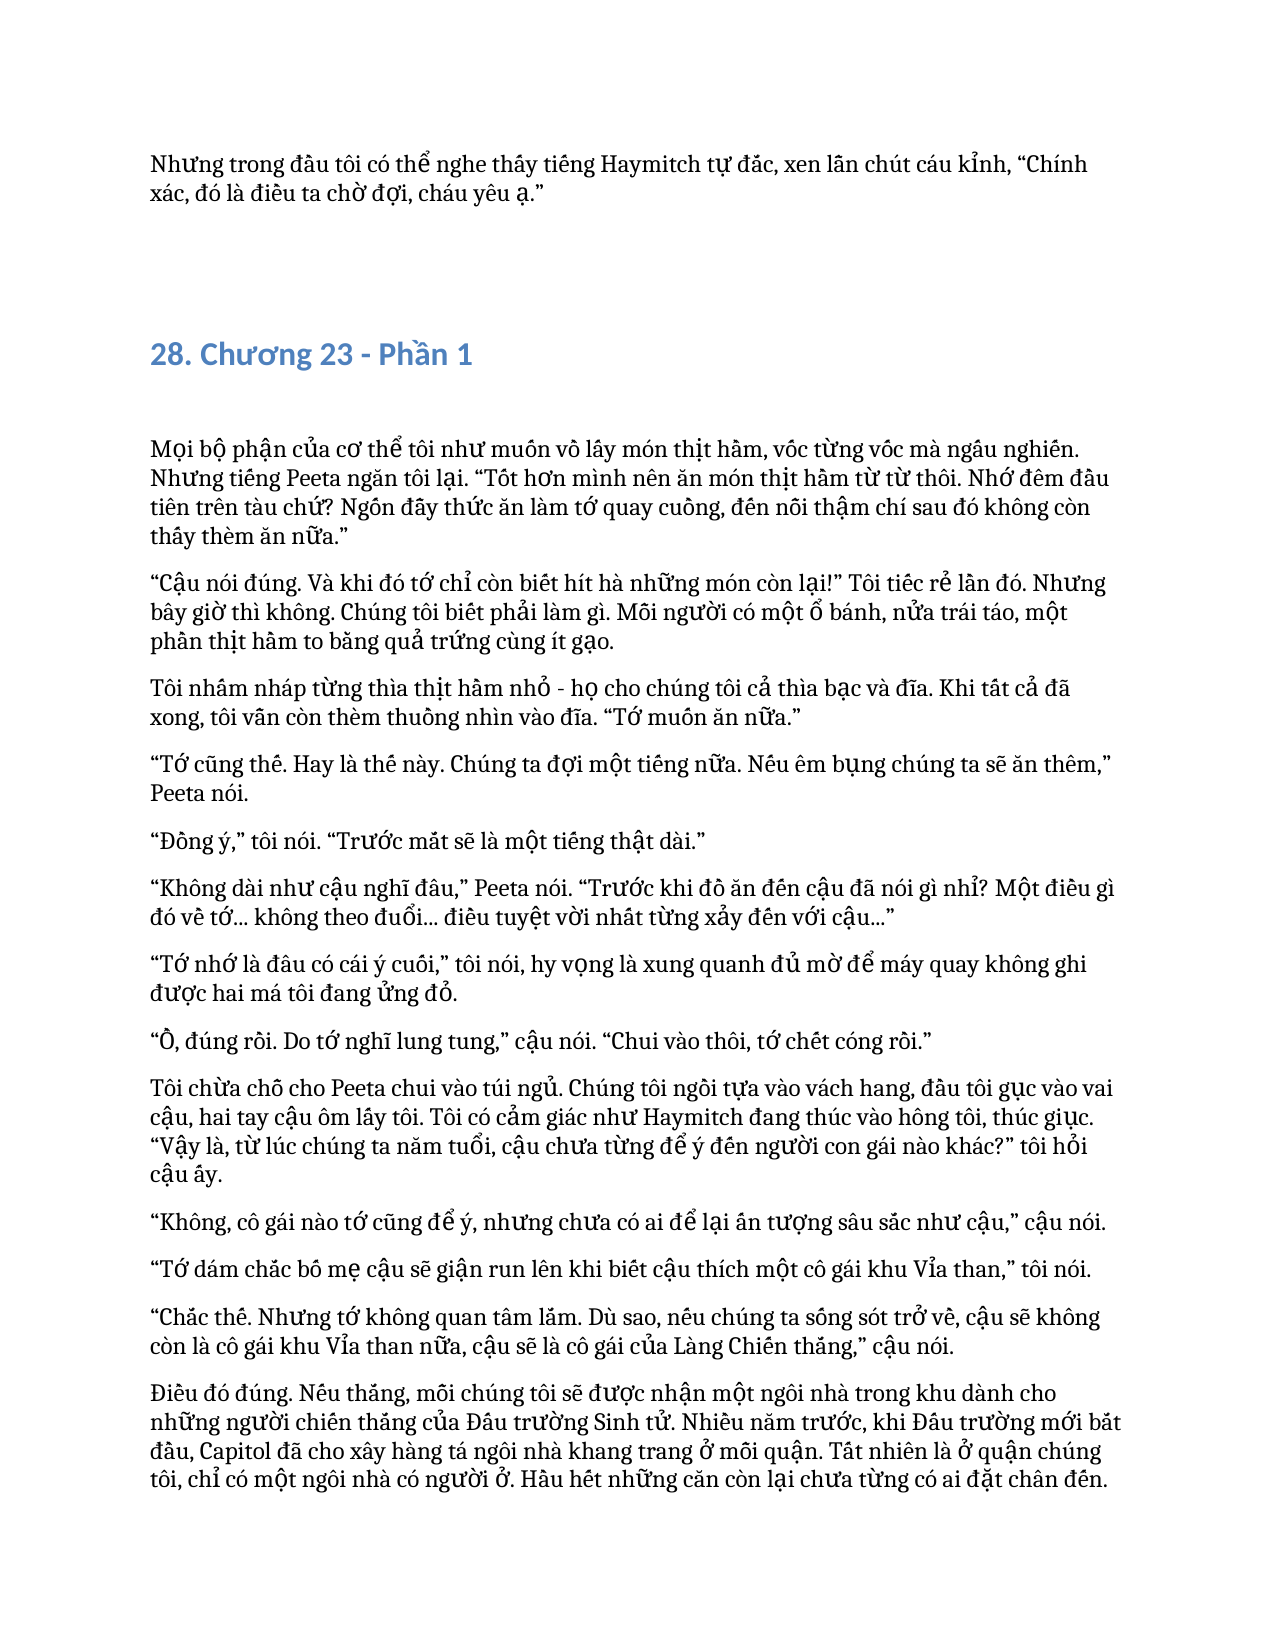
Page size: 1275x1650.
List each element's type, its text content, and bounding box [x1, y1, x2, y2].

text “Đồng ý,” tôi nói. “Trước mắt sẽ là một tiếng thật dài.” [150, 827, 1125, 855]
text “Cậu nói đúng. Và khi đó tớ chỉ còn biết hít hà những món còn lại!” Tôi tiếc rẻ lần đó. Nhưng bây giờ thì không. Chúng tôi biết phải làm gì. Mỗi người có một ổ bánh, nửa trái táo, một phần thịt hầm to bằng quả trứng cùng ít gạo. [150, 569, 1125, 655]
text “Tớ nhớ là đâu có cái ý cuối,” tôi nói, hy vọng là xung quanh đủ mờ để máy quay không ghi được hai má tôi đang ửng đỏ. [150, 950, 1125, 1008]
text “Không dài như cậu nghĩ đâu,” Peeta nói. “Trước khi đồ ăn đến cậu đã nói gì nhỉ? Một điều gì đó về tớ... không theo đuổi... điều tuyệt vời nhất từng xảy đến với cậu...” [150, 874, 1125, 932]
text Nhưng trong đầu tôi có thể nghe thấy tiếng Haymitch tự đắc, xen lẫn chút cáu kỉnh, “Chính xác, đó là điều ta chờ đợi, cháu yêu ạ.” [150, 150, 1125, 207]
text Tôi nhấm nháp từng thìa thịt hầm nhỏ - họ cho chúng tôi cả thìa bạc và đĩa. Khi tất cả đã xong, tôi vẫn còn thèm thuồng nhìn vào đĩa. “Tớ muốn ăn nữa.” [150, 674, 1125, 732]
text Tôi chừa chỗ cho Peeta chui vào túi ngủ. Chúng tôi ngồi tựa vào vách hang, đầu tôi gục vào vai cậu, hai tay cậu ôm lấy tôi. Tôi có cảm giác như Haymitch đang thúc vào hông tôi, thúc giục. “Vậy là, từ lúc chúng ta năm tuổi, cậu chưa từng để ý đến người con gái nào khác?” tôi hỏi cậu ấy. [150, 1074, 1125, 1189]
text Điều đó đúng. Nếu thắng, mỗi chúng tôi sẽ được nhận một ngôi nhà trong khu dành cho những người chiến thắng của Đấu trường Sinh tử. Nhiều năm trước, khi Đấu trường mới bắt đầu, Capitol đã cho xây hàng tá ngôi nhà khang trang ở mỗi quận. Tất nhiên là ở quận chúng tôi, chỉ có một ngôi nhà có người ở. Hầu hết những căn còn lại chưa từng có ai đặt chân đến. [150, 1379, 1125, 1494]
text “Tớ cũng thế. Hay là thế này. Chúng ta đợi một tiếng nữa. Nếu êm bụng chúng ta sẽ ăn thêm,” Peeta nói. [150, 750, 1125, 808]
text “Ồ, đúng rồi. Do tớ nghĩ lung tung,” cậu nói. “Chui vào thôi, tớ chết cóng rồi.” [150, 1027, 1125, 1055]
text Mọi bộ phận của cơ thể tôi như muốn vồ lấy món thịt hầm, vốc từng vốc mà ngấu nghiến. Nhưng tiếng Peeta ngăn tôi lại. “Tốt hơn mình nên ăn món thịt hầm từ từ thôi. Nhớ đêm đầu tiên trên tàu chứ? Ngốn đẫy thức ăn làm tớ quay cuồng, đến nỗi thậm chí sau đó không còn thấy thèm ăn nữa.” [150, 378, 1125, 550]
text “Tớ dám chắc bố mẹ cậu sẽ giận run lên khi biết cậu thích một cô gái khu Vỉa than,” tôi nói. [150, 1255, 1125, 1284]
text “Không, cô gái nào tớ cũng để ý, nhưng chưa có ai để lại ấn tượng sâu sắc như cậu,” cậu nói. [150, 1208, 1125, 1237]
subtitle 28. Chương 23 - Phần 1 [150, 333, 1125, 374]
text “Chắc thế. Nhưng tớ không quan tâm lắm. Dù sao, nếu chúng ta sống sót trở về, cậu sẽ không còn là cô gái khu Vỉa than nữa, cậu sẽ là cô gái của Làng Chiến thắng,” cậu nói. [150, 1303, 1125, 1360]
